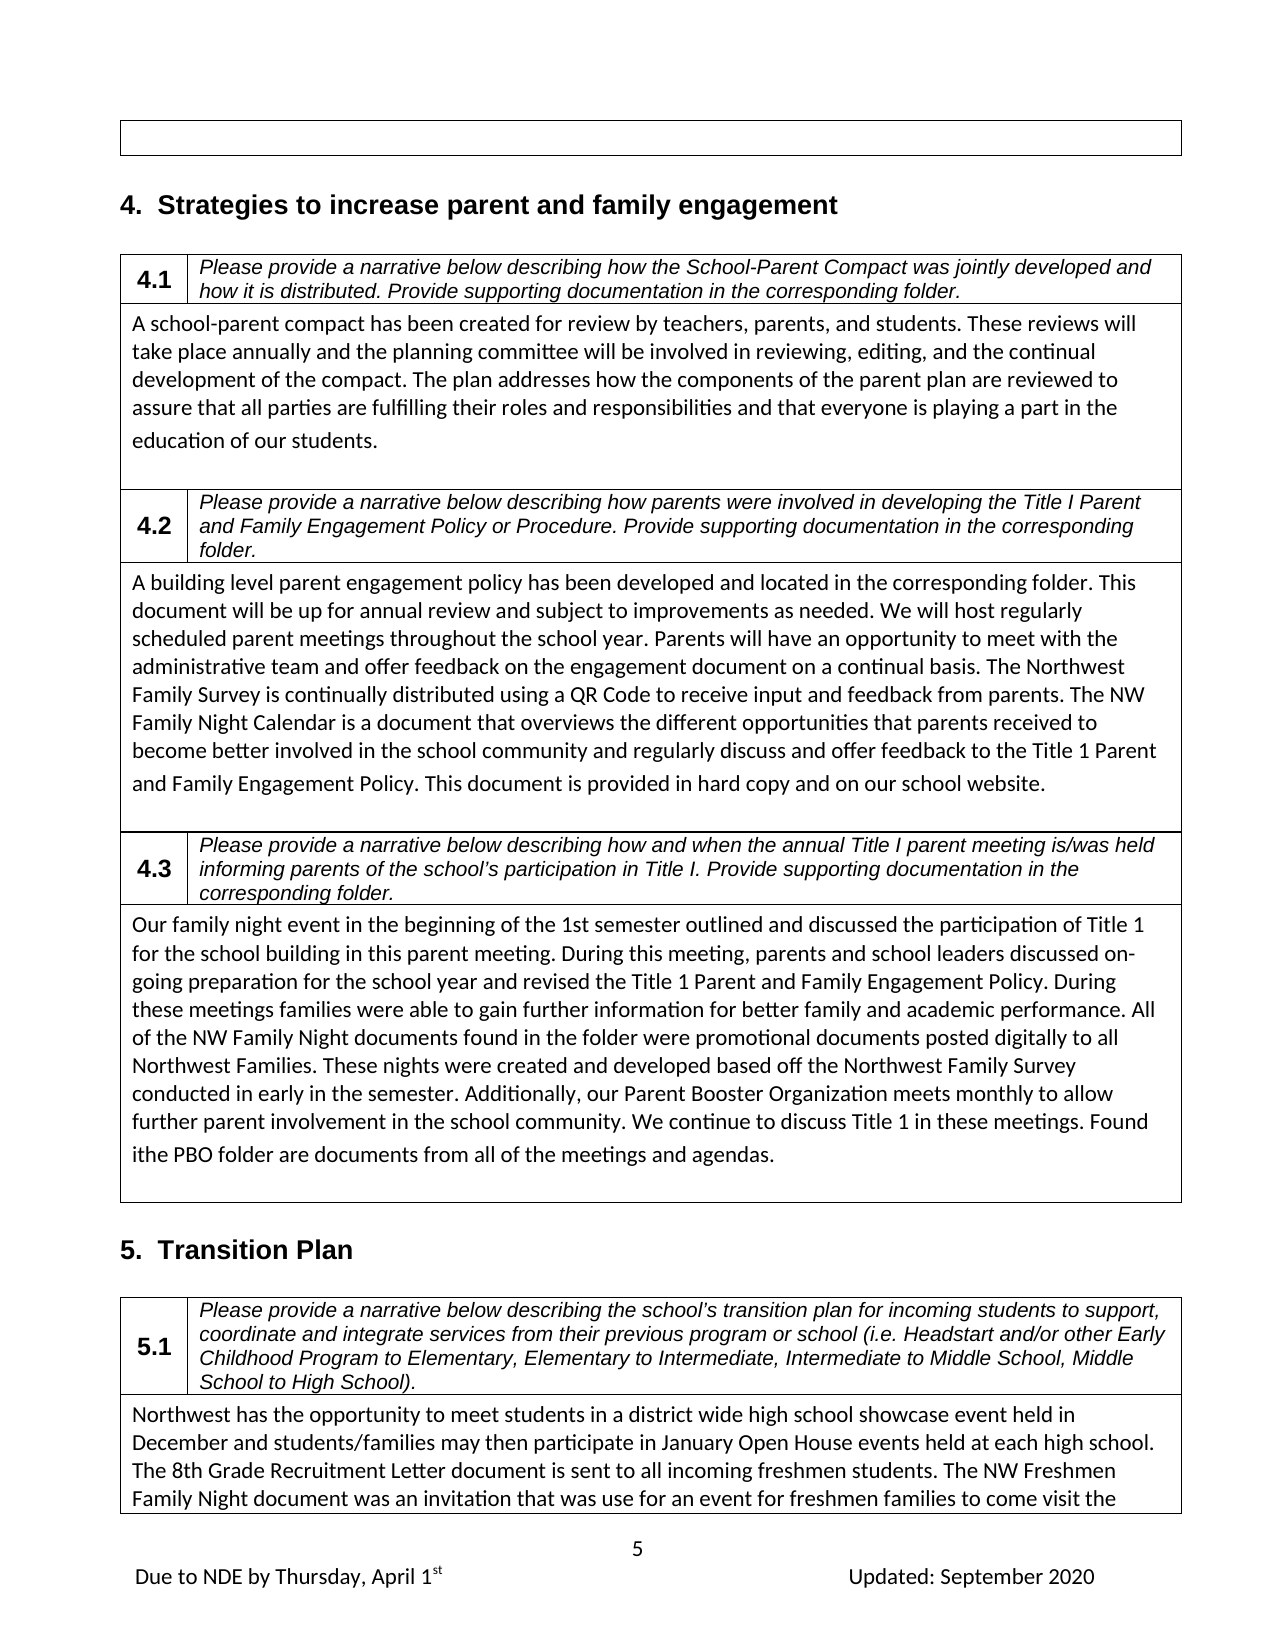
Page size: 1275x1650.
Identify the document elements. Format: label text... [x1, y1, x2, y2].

text 5. Transition Plan [120, 1234, 1155, 1266]
table_header 4.1 [121, 255, 187, 303]
table_cell 4.2 [121, 490, 187, 562]
table_header Please provide a narrative below describing how the School-Parent Compact was jointly developed and how it is distributed. Provide supporting documentation in the corresponding folder. [188, 255, 1181, 303]
table_cell Our family night event in the beginning of the 1st semester outlined and discussed the participation of Title 1 for the school building in this parent meeting. During this meeting, parents and school leaders discussed on-going preparation for the school year and revised the Title 1 Parent and Family Engagement Policy. During these meetings families were able to gain further information for better family and academic performance. All of the NW Family Night documents found in the folder were promotional documents posted digitally to all Northwest Families. These nights were created and developed based off the Northwest Family Survey conducted in early in the semester. Additionally, our Parent Booster Organization meets monthly to allow further parent involvement in the school community. We continue to discuss Title 1 in these meetings. Found ithe PBO folder are documents from all of the meetings and agendas. [121, 905, 1181, 1202]
table_cell Please provide a narrative below describing how parents were involved in developing the Title I Parent and Family Engagement Policy or Procedure. Provide supporting documentation in the corresponding folder. [188, 490, 1181, 562]
table_cell A school-parent compact has been created for review by teachers, parents, and students. These reviews will take place annually and the planning committee will be involved in reviewing, editing, and the continual development of the compact. The plan addresses how the components of the parent plan are reviewed to assure that all parties are fulfilling their roles and responsibilities and that everyone is playing a part in the education of our students. [121, 304, 1181, 489]
table_cell 4.3 [121, 833, 187, 904]
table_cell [121, 1395, 1181, 1512]
text 4. Strategies to increase parent and family engagement [120, 189, 1155, 220]
table_header 5.1 [121, 1298, 187, 1394]
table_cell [121, 121, 1181, 154]
table_cell A building level parent engagement policy has been developed and located in the corresponding folder. This document will be up for annual review and subject to improvements as needed. We will host regularly scheduled parent meetings throughout the school year. Parents will have an opportunity to meet with the administrative team and offer feedback on the engagement document on a continual basis. The Northwest Family Survey is continually distributed using a QR Code to receive input and feedback from parents. The NW Family Night Calendar is a document that overviews the different opportunities that parents received to become better involved in the school community and regularly discuss and offer feedback to the Title 1 Parent and Family Engagement Policy. This document is provided in hard copy and on our school website. [121, 563, 1181, 831]
table_header Please provide a narrative below describing the school’s transition plan for incoming students to support, coordinate and integrate services from their previous program or school (i.e. Headstart and/or other Early Childhood Program to Elementary, Elementary to Intermediate, Intermediate to Middle School, Middle School to High School). [188, 1298, 1181, 1394]
table_cell Please provide a narrative below describing how and when the annual Title I parent meeting is/was held informing parents of the school’s participation in Title I. Provide supporting documentation in the corresponding folder. [188, 833, 1181, 904]
